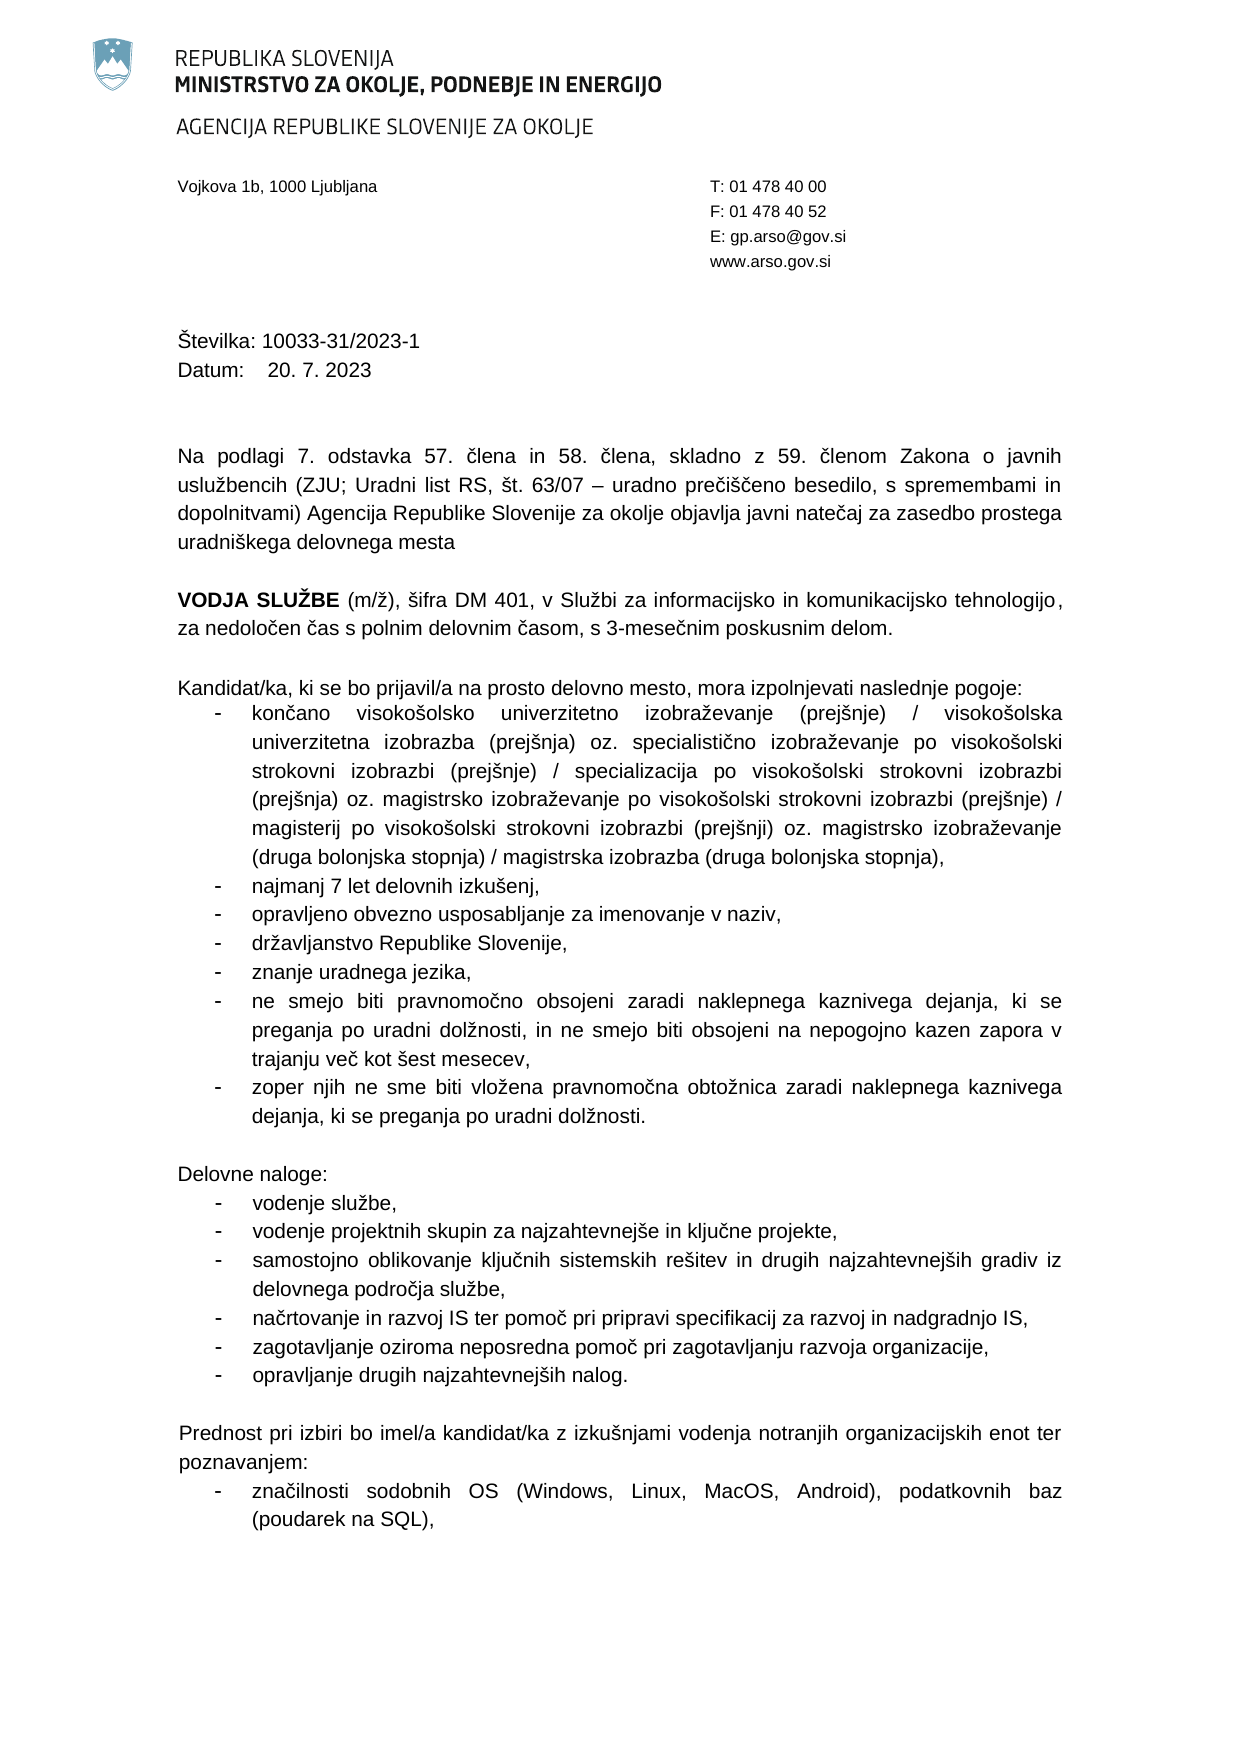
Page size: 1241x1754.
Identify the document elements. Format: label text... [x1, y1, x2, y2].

text VODJA SLUŽBE (m/ž), šifra DM 401, v Službi za informacijsko in komunikacijsko tehnologijo, za nedoločen čas s polnim delovnim časom, s 3-mesečnim poskusnim delom. [177, 587, 1063, 640]
list opravljanje drugih najzahtevnejših nalog. [215, 1363, 1063, 1387]
list značilnosti sodobnih OS (Windows, Linux, MacOS, Android), podatkovnih baz (poudarek na SQL), [214, 1478, 1063, 1531]
list vodenje službe, [215, 1190, 1063, 1214]
text Na podlagi 7. odstavka 57. člena in 58. člena, skladno z 59. členom Zakona o javnih uslužbencih (ZJU; Uradni list RS, št. 63/07 – uradno prečiščeno besedilo, s spremembami in dopolnitvami) Agencija Republike Slovenije za okolje objavlja javni natečaj za zasedbo prostega uradniškega delovnega mesta [177, 444, 1063, 554]
list končano visokošolsko univerzitetno izobraževanje (prejšnje) / visokošolska univerzitetna izobrazba (prejšnja) oz. specialistično izobraževanje po visokošolski strokovni izobrazbi (prejšnje) / specializacija po visokošolski strokovni izobrazbi (prejšnja) oz. magistrsko izobraževanje po visokošolski strokovni izobrazbi (prejšnje) / magisterij po visokošolski strokovni izobrazbi (prejšnji) oz. magistrsko izobraževanje (druga bolonjska stopnja) / magistrska izobrazba (druga bolonjska stopnja), [214, 701, 1063, 869]
text Prednost pri izbiri bo imel/a kandidat/ka z izkušnjami vodenja notranjih organizacijskih enot ter poznavanjem: [179, 1421, 1063, 1474]
text Datum: 20. 7. 2023 [177, 357, 1063, 381]
list ne smejo biti pravnomočno obsojeni zaradi naklepnega kaznivega dejanja, ki se preganja po uradni dolžnosti, in ne smejo biti obsojeni na nepogojno kazen zapora v trajanju več kot šest mesecev, [214, 989, 1063, 1070]
list vodenje projektnih skupin za najzahtevnejše in ključne projekte, [215, 1219, 1063, 1243]
text Kandidat/ka, ki se bo prijavil/a na prosto delovno mesto, mora izpolnjevati naslednje pogoje: [177, 674, 1063, 701]
list najmanj 7 let delovnih izkušenj, [214, 873, 1063, 897]
list načrtovanje in razvoj IS ter pomoč pri pripravi specifikacij za razvoj in nadgradnjo IS, [215, 1306, 1063, 1330]
text Številka: 10033-31/2023-1 [177, 329, 1063, 353]
list zoper njih ne sme biti vložena pravnomočna obtožnica zaradi naklepnega kaznivega dejanja, ki se preganja po uradni dolžnosti. [214, 1075, 1063, 1128]
list samostojno oblikovanje ključnih sistemskih rešitev in drugih najzahtevnejših gradiv iz delovnega področja službe, [215, 1248, 1063, 1301]
text Delovne naloge: [177, 1162, 1063, 1186]
list znanje uradnega jezika, [214, 960, 1063, 984]
list državljanstvo Republike Slovenije, [214, 931, 1063, 955]
list zagotavljanje oziroma neposredna pomoč pri zagotavljanju razvoja organizacije, [215, 1334, 1063, 1358]
list opravljeno obvezno usposabljanje za imenovanje v naziv, [214, 902, 1063, 926]
